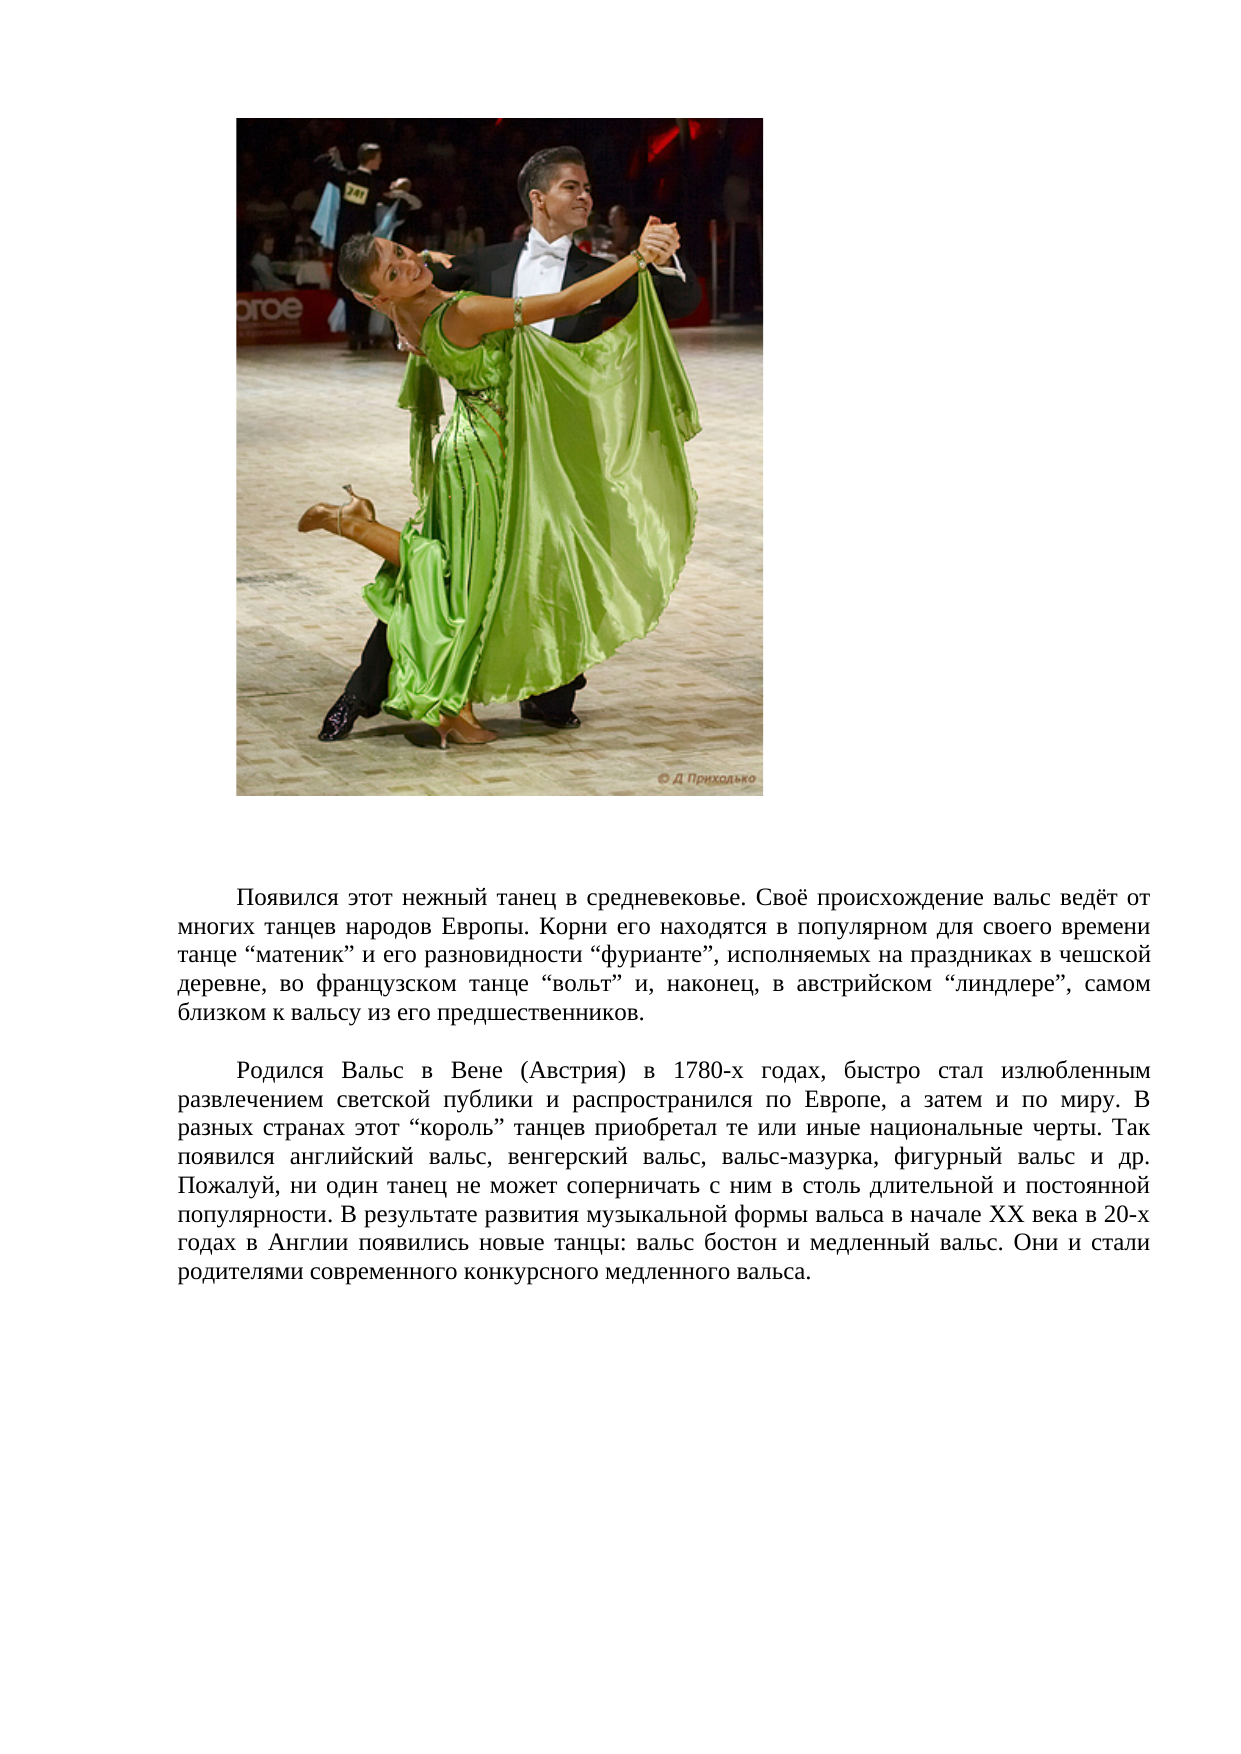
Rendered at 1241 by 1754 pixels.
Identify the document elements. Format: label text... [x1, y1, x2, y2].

text Родился Вальс в Вене (Австрия) в 1780-х годах, быстро стал излюбленным развлечением светской публики и распространился по Европе, а затем и по миру. В разных странах этот “король” танцев приобретал те или иные национальные черты. Так появился английский вальс, венгерский вальс, вальс-мазурка, фигурный вальс и др. Пожалуй, ни один танец не может соперничать с ним в столь длительной и постоянной популярности. В результате развития музыкальной формы вальса в начале ХХ века в 20-х годах в Англии появились новые танцы: вальс бостон и медленный вальс. Они и стали родителями современного конкурсного медленного вальса. [177, 1055, 1152, 1285]
text Появился этот нежный танец в средневековье. Своё происхождение вальс ведёт от многих танцев народов Европы. Корни его находятся в популярном для своего времени танце “матеник” и его разновидности “фурианте”, исполняемых на праздниках в чешской деревне, во французском танце “вольт” и, наконец, в австрийском “линдлере”, самом близком к вальсу из его предшественников. [177, 882, 1152, 1026]
picture [236, 118, 764, 796]
